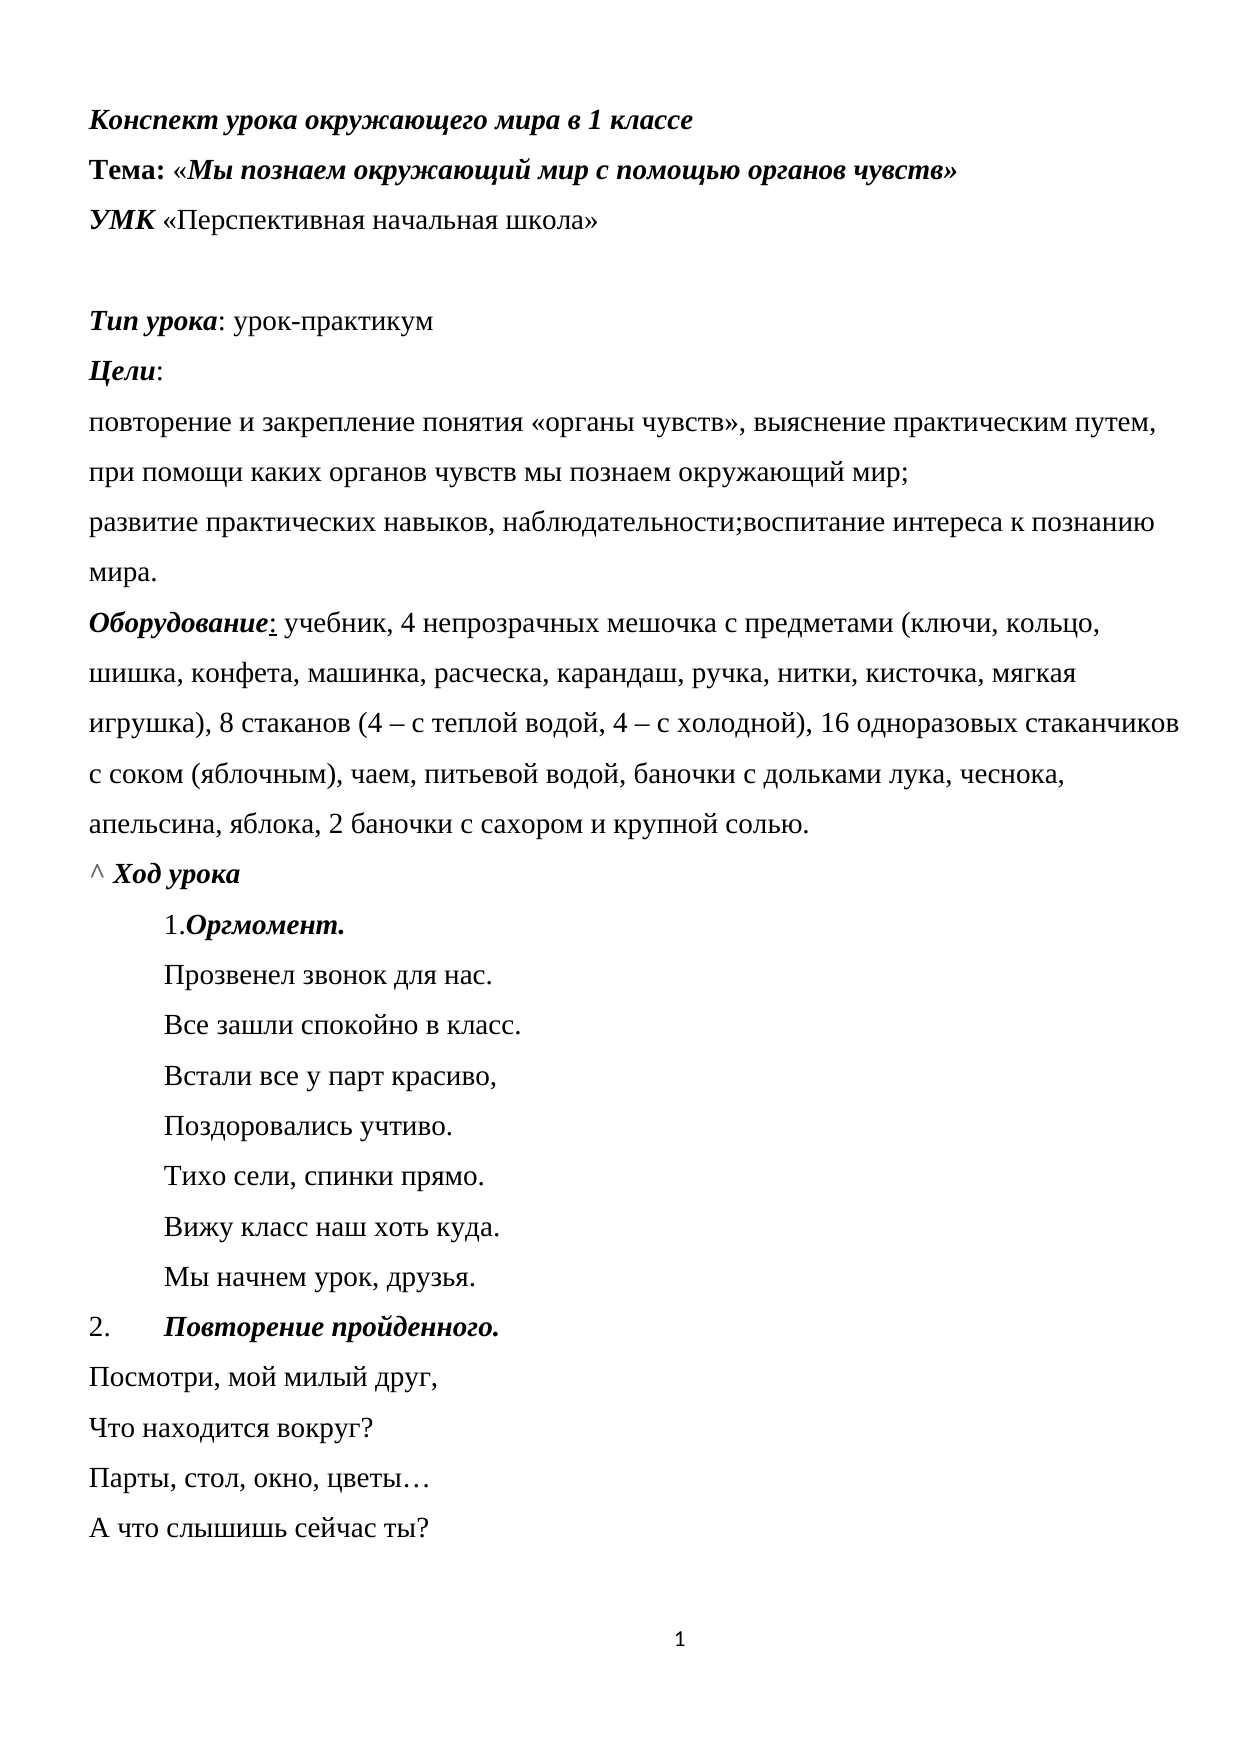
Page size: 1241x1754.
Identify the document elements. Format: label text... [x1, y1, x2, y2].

text Тип урока: урок-практикум Цели: повторение и закрепление понятия «органы чувств», выяснение практическим путем, при помощи каких органов чувств мы познаем окружающий мир; развитие практических навыков, наблюдательности;воспитание интереса к познанию мира. Оборудование: учебник, 4 непрозрачных мешочка с предметами (ключи, кольцо, шишка, конфета, машинка, расческа, карандаш, ручка, нитки, кисточка, мягкая игрушка), 8 стаканов (4 – с теплой водой, 4 – с холодной), 16 одноразовых стаканчиков с соком (яблочным), чаем, питьевой водой, баночки с дольками лука, чеснока, апельсина, яблока, 2 баночки с сахором и крупной солью. ^ Ход урока [89, 253, 1181, 890]
text 1.Оргмомент. Прозвенел звонок для нас. Все зашли спокойно в класс. Встали все у парт красиво, Поздоровались учтиво. Тихо сели, спинки прямо. Вижу класс наш хоть куда. Мы начнем урок, друзья. [164, 907, 1181, 1292]
text Конспект урока окружающего мира в 1 классе Тема: «Мы познаем окружающий мир с помощью органов чувств» УМК «Перспективная начальная школа» [89, 102, 1181, 236]
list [89, 1309, 1181, 1594]
